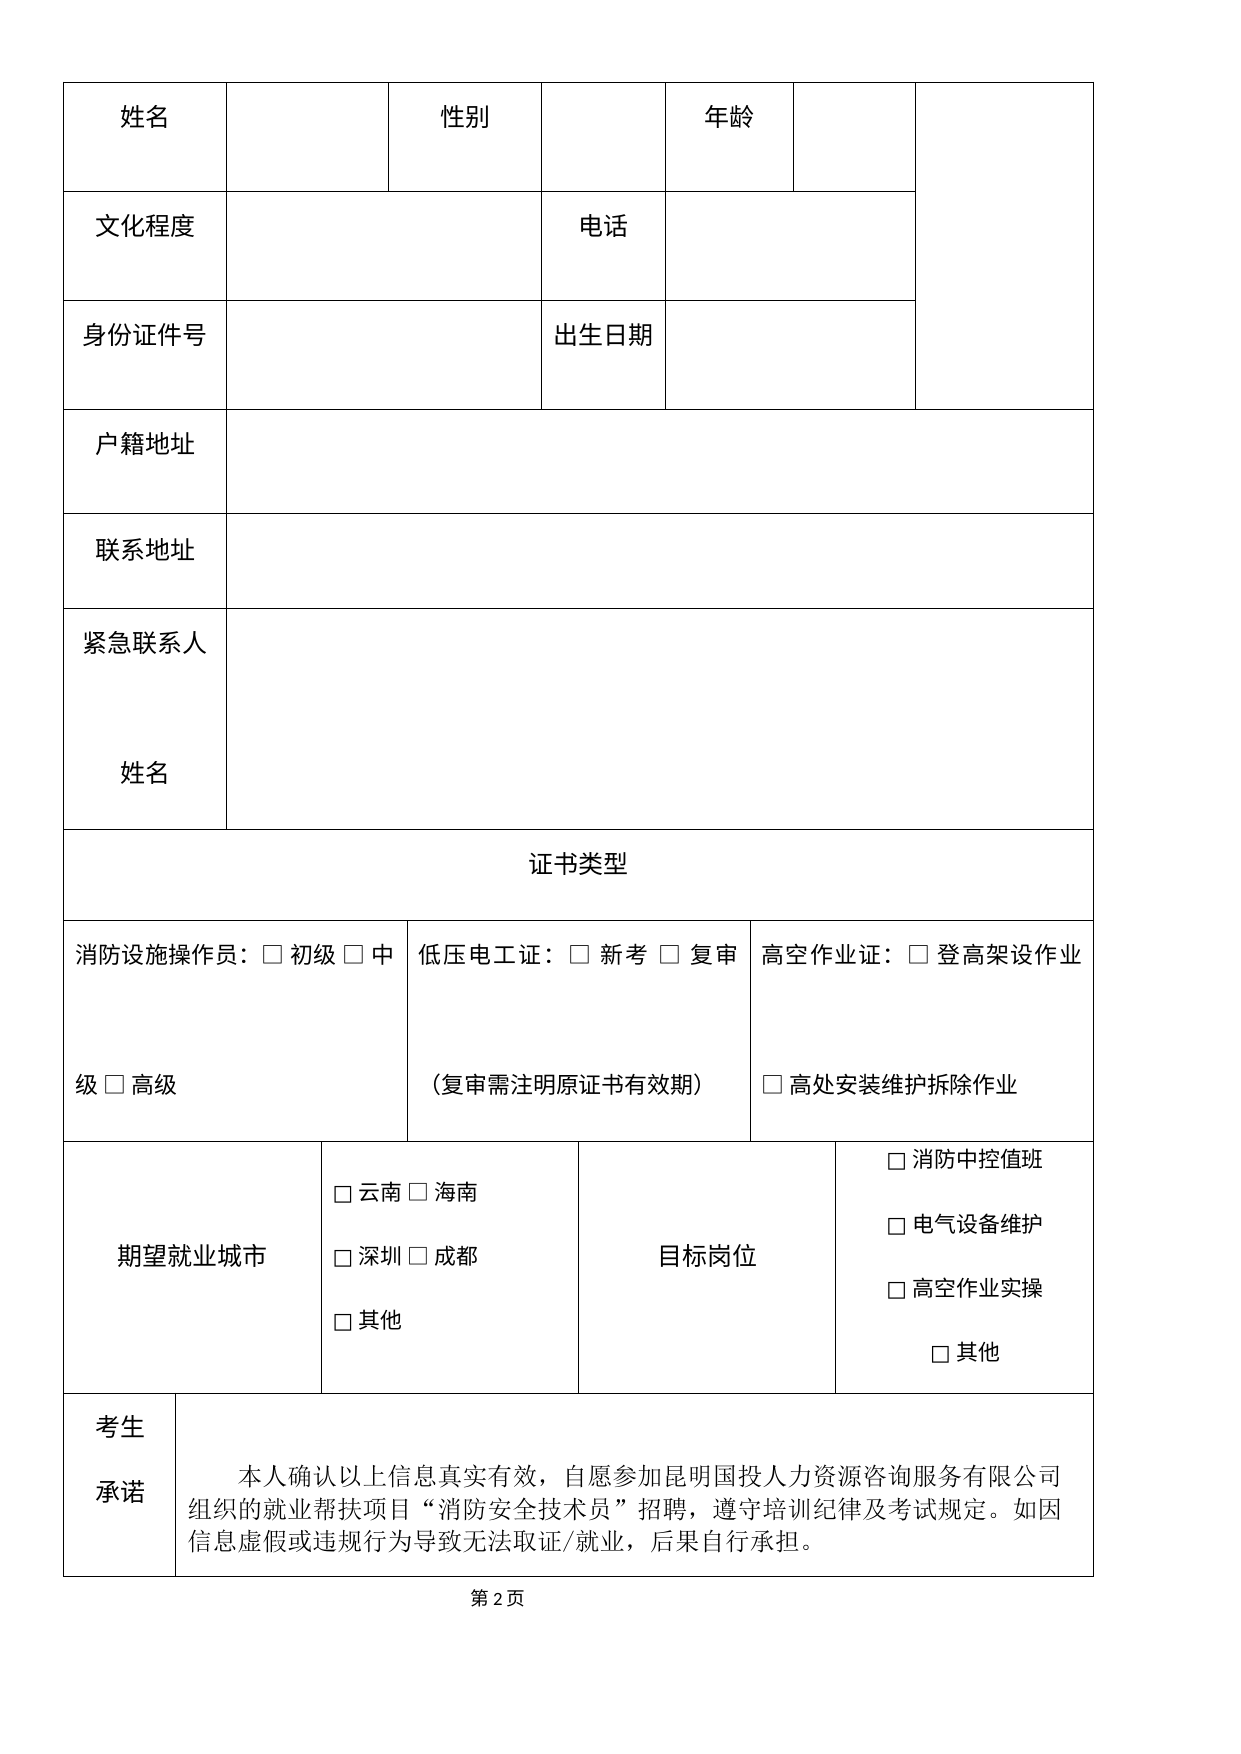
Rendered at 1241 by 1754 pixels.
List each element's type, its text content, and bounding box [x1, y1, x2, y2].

table_cell [666, 192, 915, 300]
table_cell [227, 192, 541, 300]
table_cell 低压电工证：□ 新考 □ 复审（复审需注明原证书有效期） [408, 921, 750, 1141]
table_cell 户籍地址 [64, 410, 226, 513]
table_cell 紧急联系人姓名 [64, 609, 226, 829]
table_cell □ 消防中控值班 □ 电气设备维护 □ 高空作业实操 □ 其他 [836, 1142, 1093, 1392]
table_header 姓名 [64, 83, 226, 191]
table_header [542, 83, 665, 191]
table_cell 身份证件号 [64, 301, 226, 409]
table_cell 消防设施操作员：□ 初级 □ 中级 □ 高级 [64, 921, 407, 1141]
table_cell 联系地址 [64, 514, 226, 608]
table_header [794, 83, 915, 191]
table_header [916, 83, 1093, 409]
table_cell 电话 [542, 192, 665, 300]
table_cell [176, 1394, 1093, 1576]
table_cell [666, 301, 915, 409]
table_cell 目标岗位 [579, 1142, 835, 1392]
table_cell [227, 609, 1093, 829]
table_cell 文化程度 [64, 192, 226, 300]
table_cell 考生 承诺 [64, 1394, 175, 1576]
table_cell 高空作业证：□ 登高架设作业 □ 高处安装维护拆除作业 [751, 921, 1093, 1141]
table_cell 出生日期 [542, 301, 665, 409]
table_cell [227, 410, 1093, 513]
table_cell 证书类型 [64, 830, 1093, 920]
table_header 年龄 [666, 83, 793, 191]
table_header 性别 [389, 83, 541, 191]
table_cell □ 云南 □ 海南 □ 深圳 □ 成都 □ 其他 [322, 1142, 578, 1392]
table_header [227, 83, 388, 191]
table_cell [227, 301, 541, 409]
table_cell [227, 514, 1093, 608]
table_cell 期望就业城市 [64, 1142, 321, 1392]
